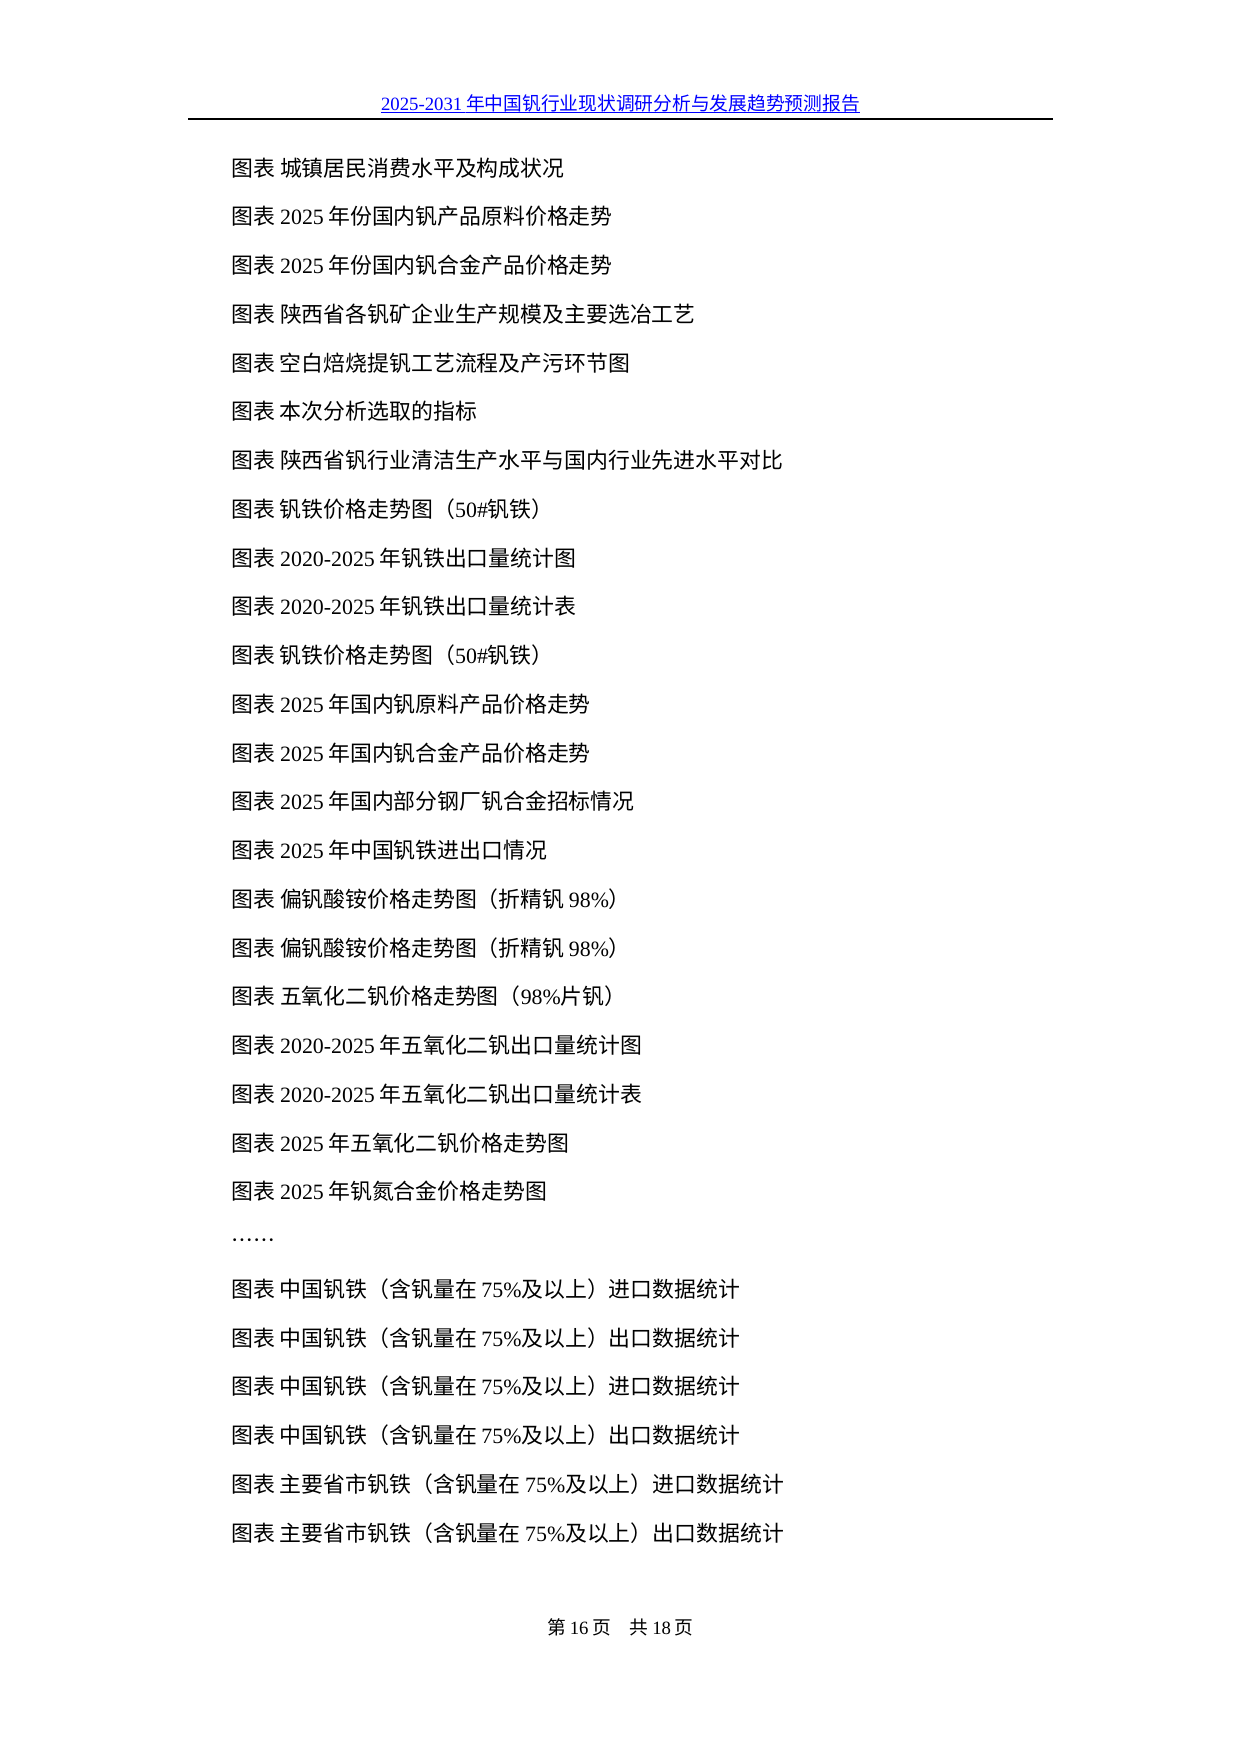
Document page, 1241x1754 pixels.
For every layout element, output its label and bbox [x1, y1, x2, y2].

text [187, 150, 1053, 1548]
